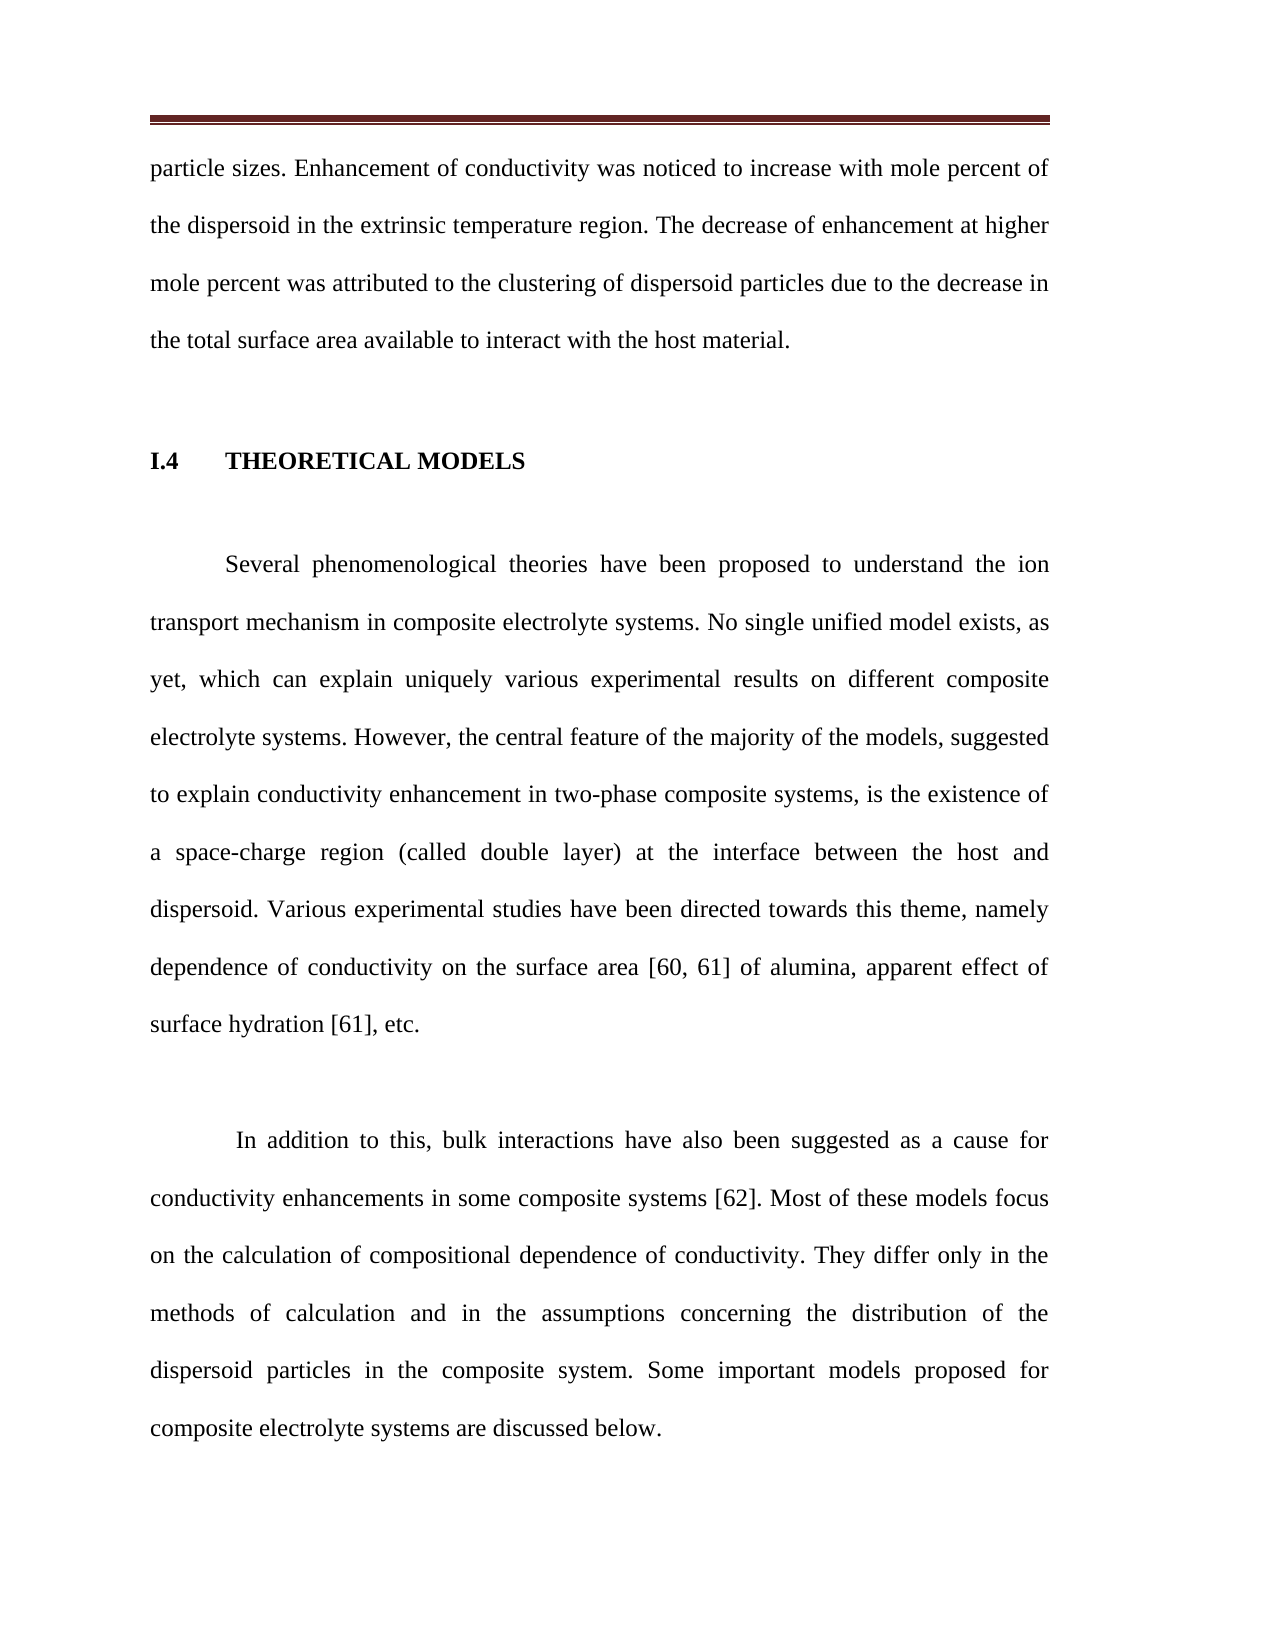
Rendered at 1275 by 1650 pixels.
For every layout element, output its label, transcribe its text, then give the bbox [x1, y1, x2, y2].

text In addition to this, bulk interactions have also been suggested as a cause for conductivity enhancements in some composite systems [62]. Most of these models focus on the calculation of compositional dependence of conductivity. They differ only in the methods of calculation and in the assumptions concerning the distribution of the dispersoid particles in the composite system. Some important models proposed for composite electrolyte systems are discussed below. [150, 1125, 1050, 1442]
text Several phenomenological theories have been proposed to understand the ion transport mechanism in composite electrolyte systems. No single unified model exists, as yet, which can explain uniquely various experimental results on different composite electrolyte systems. However, the central feature of the majority of the models, suggested to explain conductivity enhancement in two-phase composite systems, is the existence of a space-charge region (called double layer) at the interface between the host and dispersoid. Various experimental studies have been directed towards this theme, namely dependence of conductivity on the surface area [60, 61] of alumina, apparent effect of surface hydration [61], etc. [150, 549, 1050, 1038]
text I.4 THEORETICAL MODELS [150, 446, 1050, 475]
